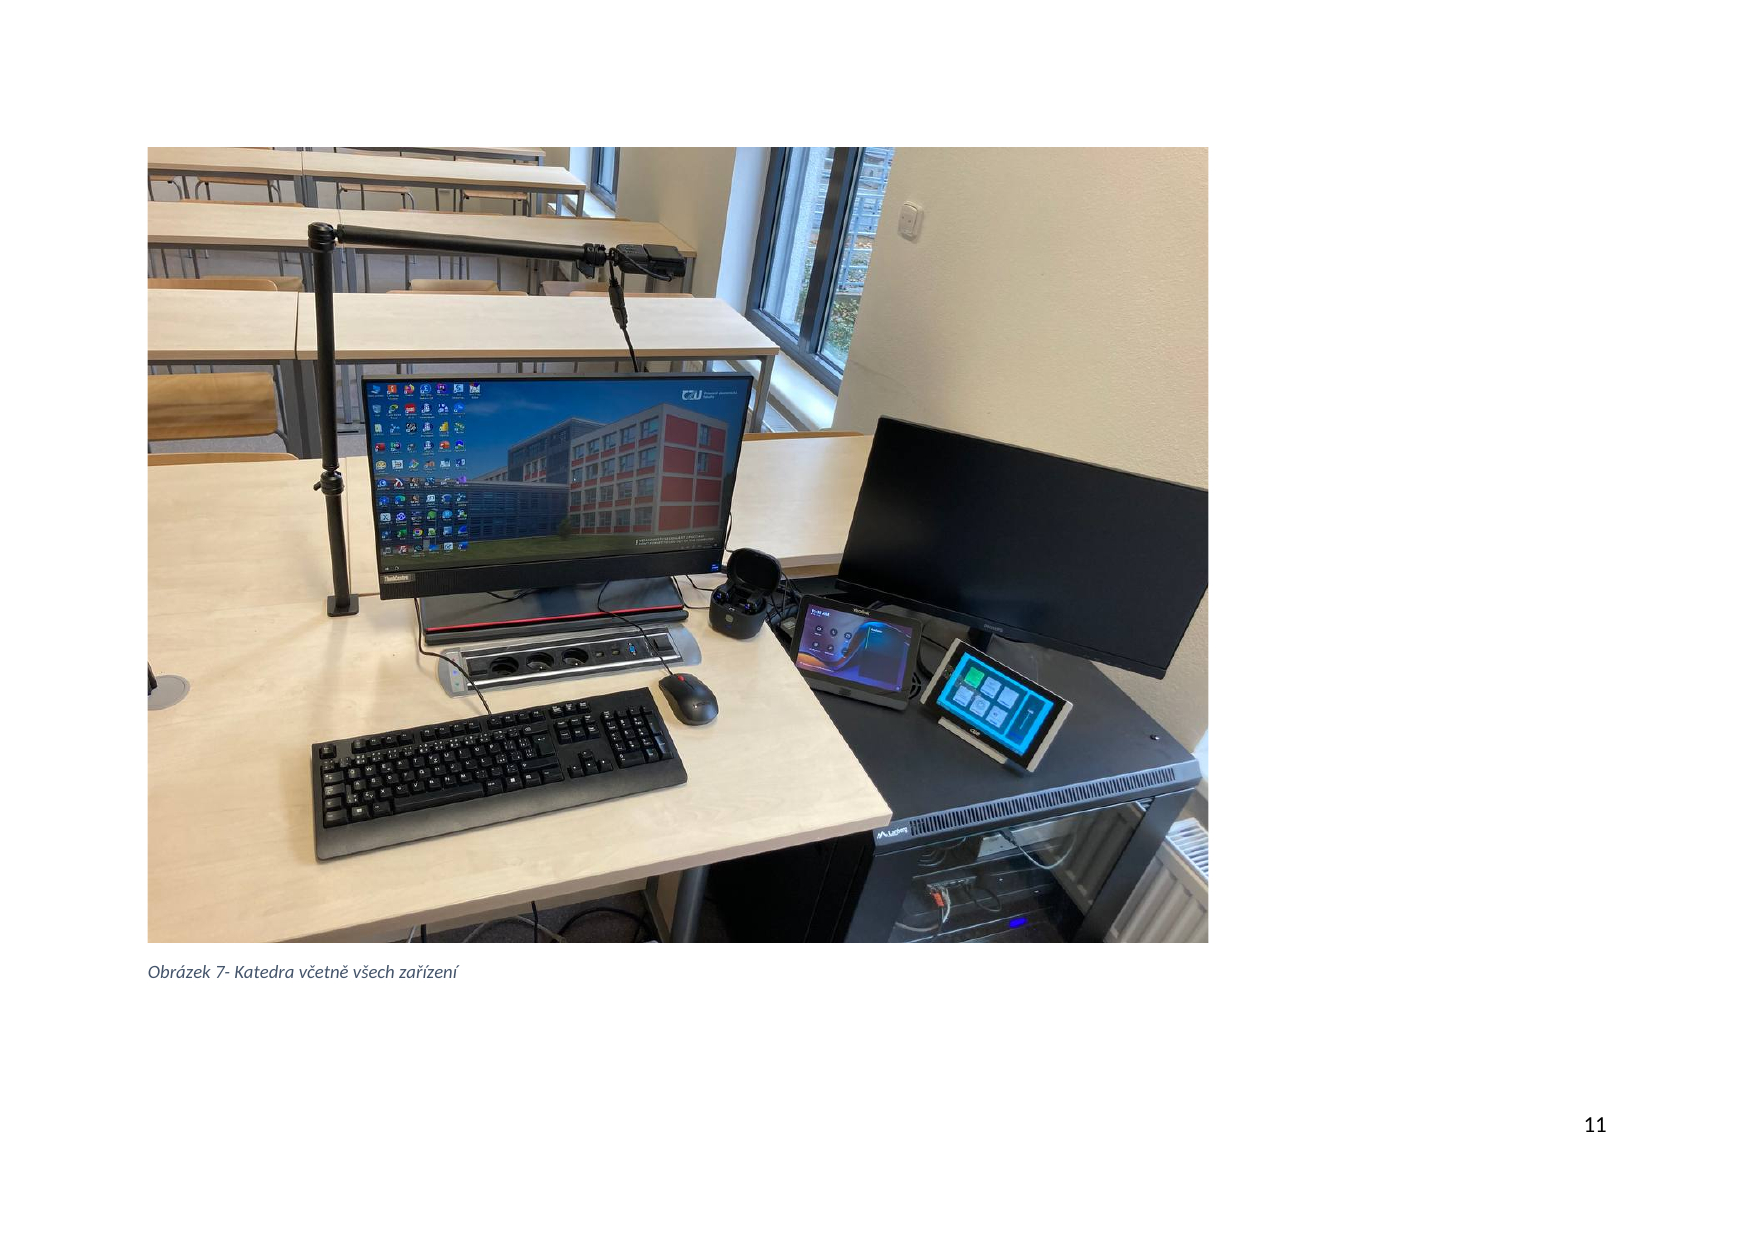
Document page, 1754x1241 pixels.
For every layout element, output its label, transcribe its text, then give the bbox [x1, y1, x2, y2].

picture [147, 147, 1209, 943]
